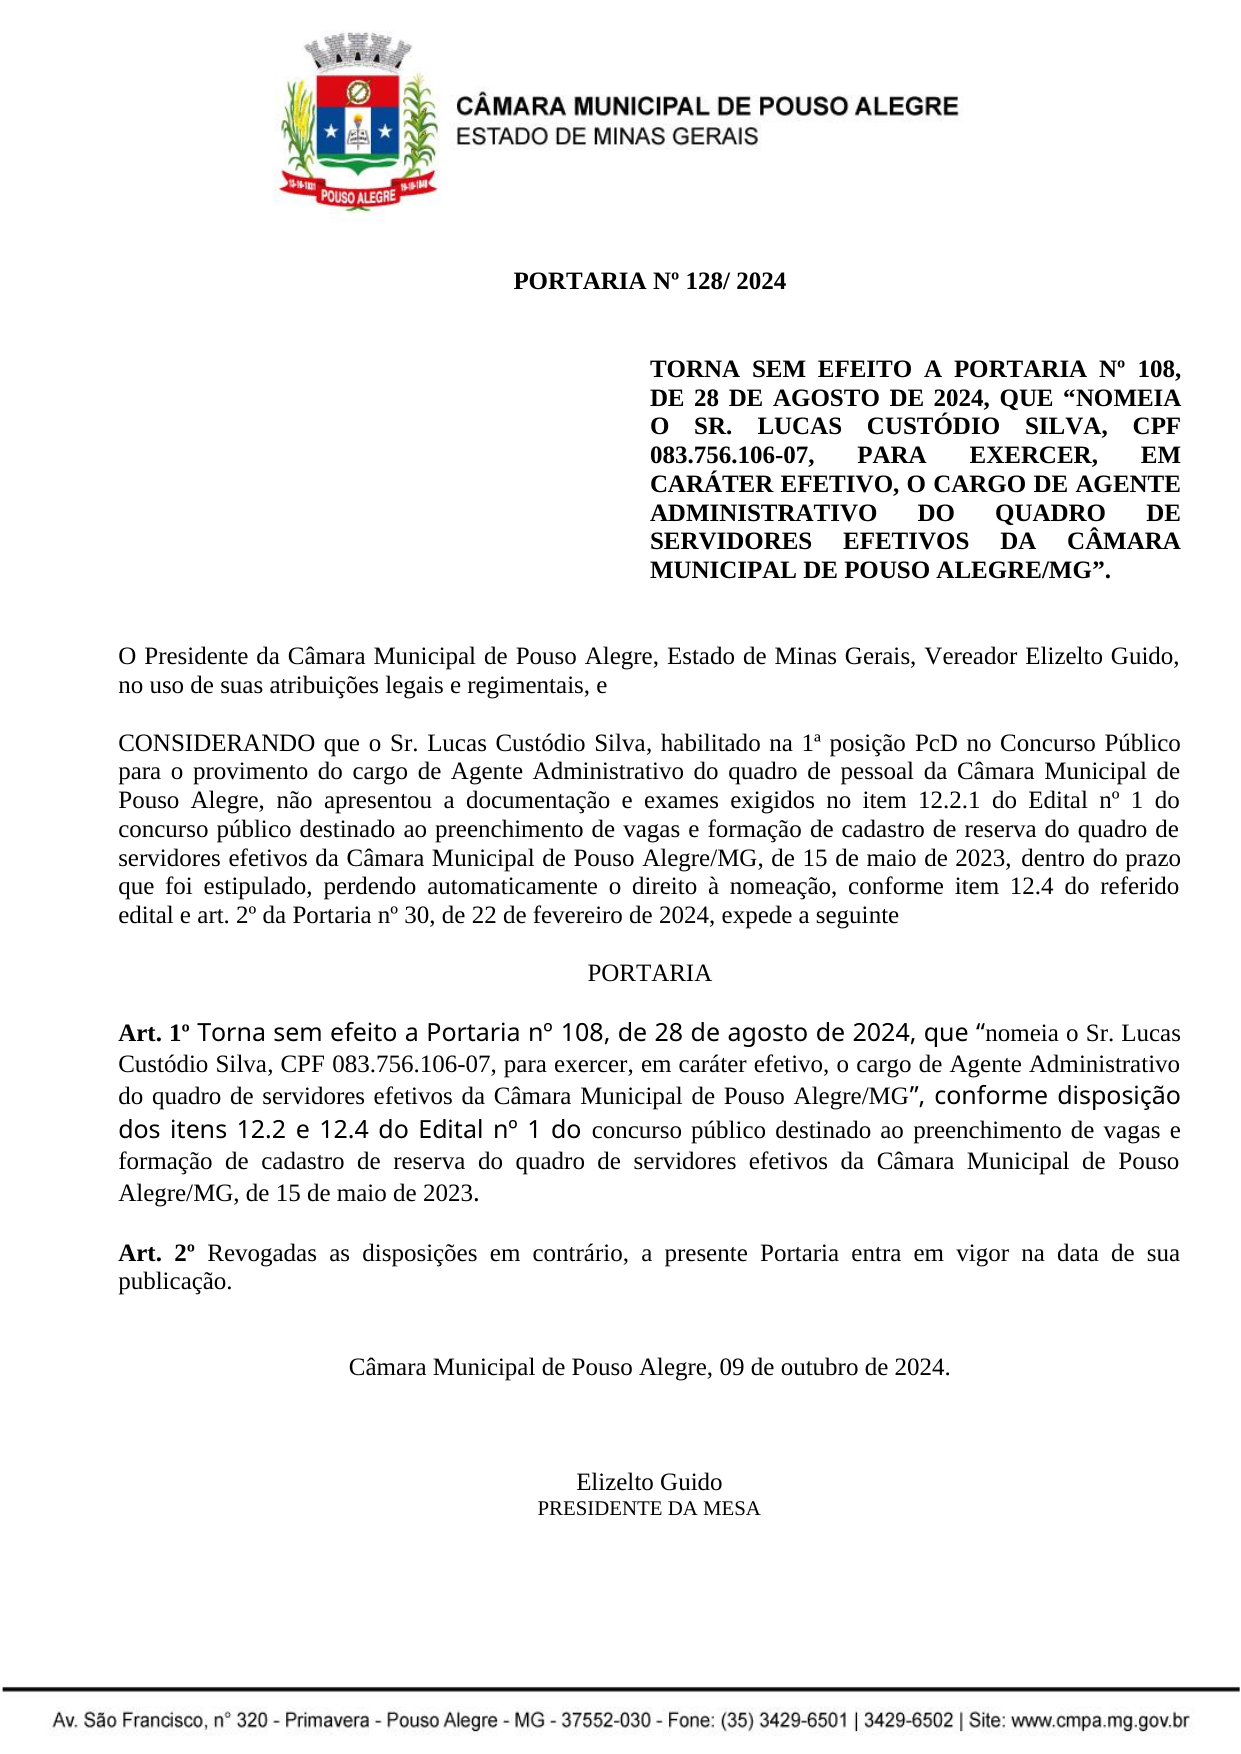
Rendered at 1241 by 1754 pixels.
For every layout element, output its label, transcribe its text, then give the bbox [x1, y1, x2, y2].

picture [2, 1649, 1240, 1752]
text TORNA SEM EFEITO A PORTARIA Nº 108, DE 28 DE AGOSTO DE 2024, QUE “NOMEIA O SR. LUCAS CUSTÓDIO SILVA, CPF 083.756.106-07, PARA EXERCER, EM CARÁTER EFETIVO, O CARGO DE AGENTE ADMINISTRATIVO DO QUADRO DE SERVIDORES EFETIVOS DA CÂMARA MUNICIPAL DE POUSO ALEGRE/MG”. [650, 354, 1181, 584]
text PORTARIA [118, 958, 1181, 986]
text CONSIDERANDO que o Sr. Lucas Custódio Silva, habilitado na 1ª posição PcD no Concurso Público para o provimento do cargo de Agente Administrativo do quadro de pessoal da Câmara Municipal de Pouso Alegre, não apresentou a documentação e exames exigidos no item 12.2.1 do Edital nº 1 do concurso público destinado ao preenchimento de vagas e formação de cadastro de reserva do quadro de servidores efetivos da Câmara Municipal de Pouso Alegre/MG, de 15 de maio de 2023, dentro do prazo que foi estipulado, perdendo automaticamente o direito à nomeação, conforme item 12.4 do referido edital e art. 2º da Portaria nº 30, de 22 de fevereiro de 2024, expede a seguinte [118, 728, 1181, 929]
table_header Elizelto Guido [118, 1467, 1180, 1495]
table_cell PRESIDENTE DA MESA [118, 1495, 1180, 1519]
text O Presidente da Câmara Municipal de Pouso Alegre, Estado de Minas Gerais, Vereador Elizelto Guido, no uso de suas atribuições legais e regimentais, e [118, 641, 1181, 699]
text PORTARIA Nº 128/ 2024 [118, 266, 1181, 294]
text Art. 2º Revogadas as disposições em contrário, a presente Portaria entra em vigor na data de sua publicação. [118, 1238, 1181, 1295]
text Art. 1º Torna sem efeito a Portaria nº 108, de 28 de agosto de 2024, que “nomeia o Sr. Lucas Custódio Silva, CPF 083.756.106-07, para exercer, em caráter efetivo, o cargo de Agente Administrativo do quadro de servidores efetivos da Câmara Municipal de Pouso Alegre/MG”, conforme disposição dos itens 12.2 e 12.4 do Edital nº 1 do concurso público destinado ao preenchimento de vagas e formação de cadastro de reserva do quadro de servidores efetivos da Câmara Municipal de Pouso Alegre/MG, de 15 de maio de 2023. [118, 1015, 1181, 1209]
picture [0, 4, 1239, 241]
text Câmara Municipal de Pouso Alegre, 09 de outubro de 2024. [118, 1352, 1181, 1380]
